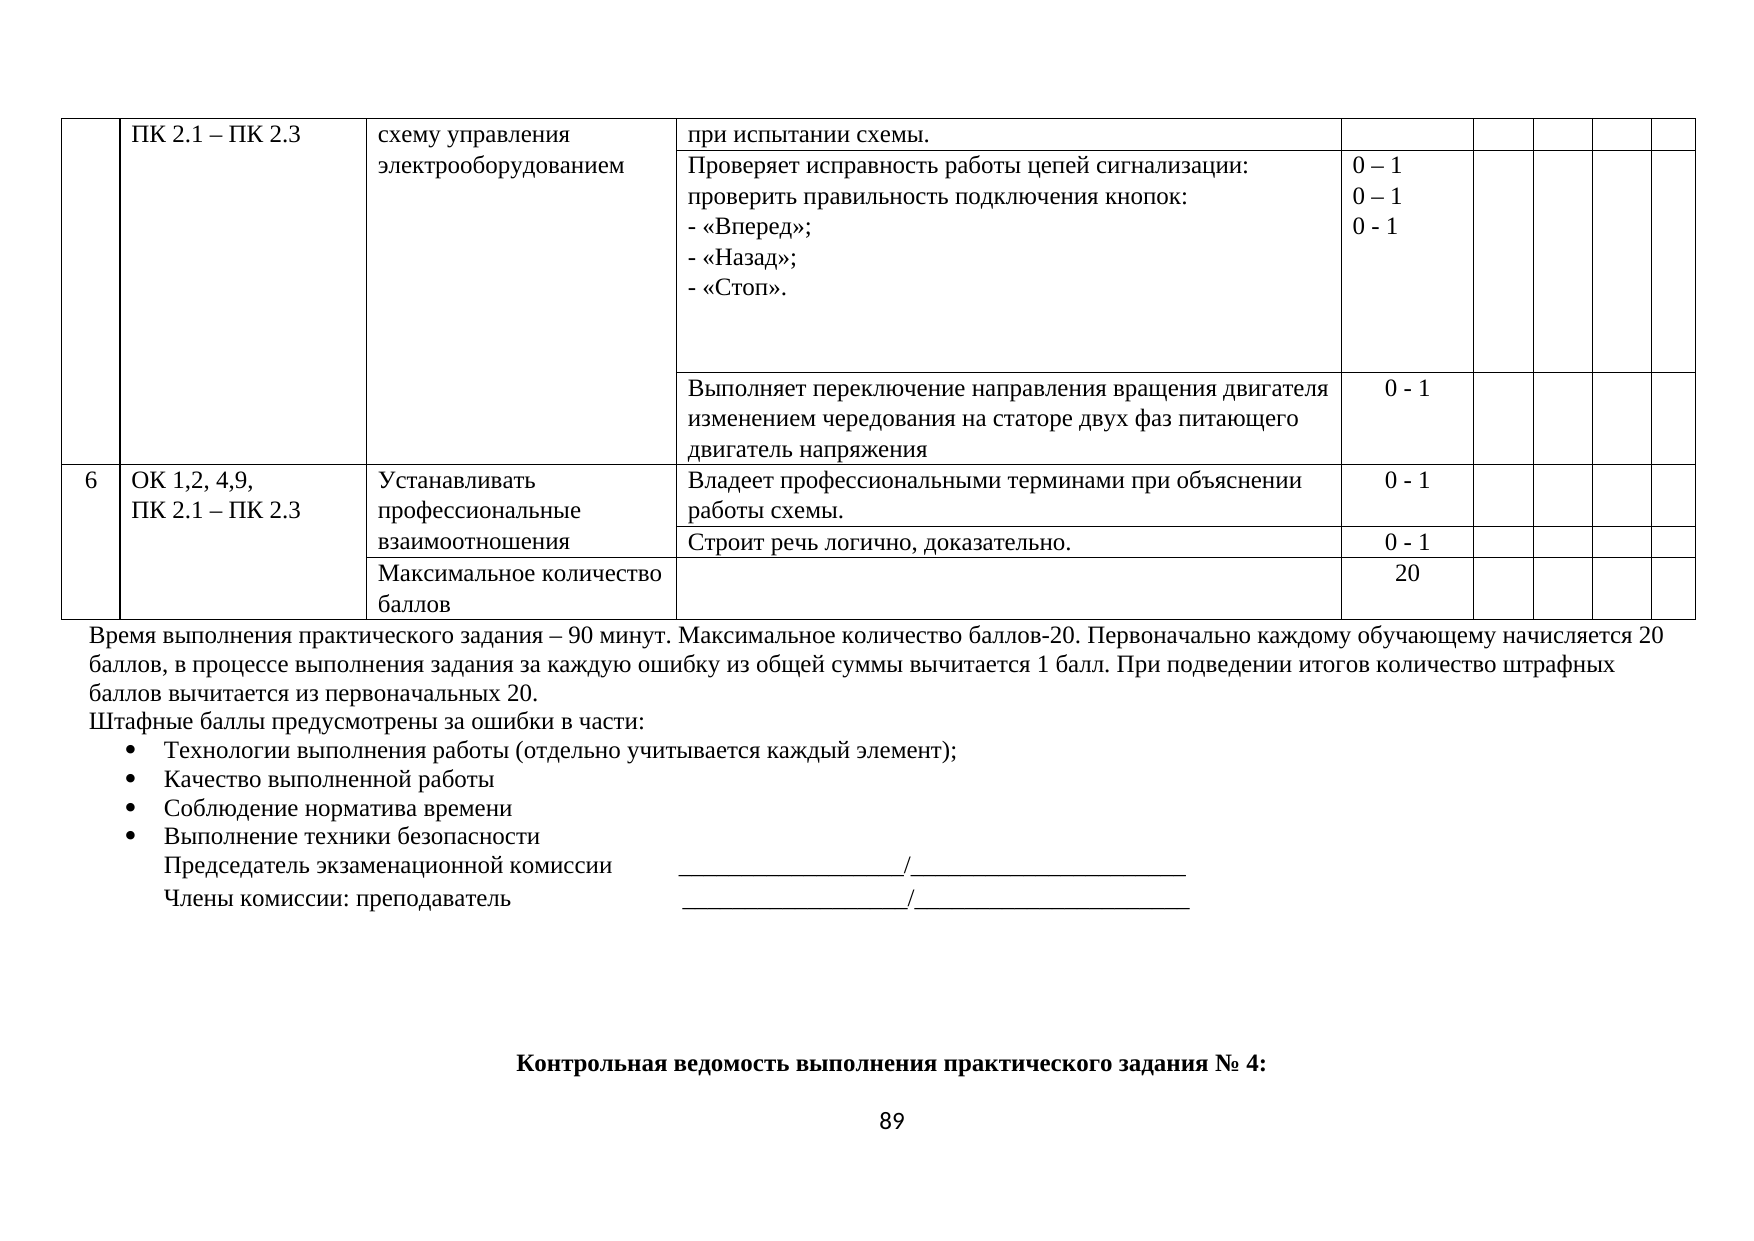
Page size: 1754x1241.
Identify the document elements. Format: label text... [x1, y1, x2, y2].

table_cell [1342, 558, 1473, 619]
text Штафные баллы предусмотрены за ошибки в части: [89, 706, 1695, 735]
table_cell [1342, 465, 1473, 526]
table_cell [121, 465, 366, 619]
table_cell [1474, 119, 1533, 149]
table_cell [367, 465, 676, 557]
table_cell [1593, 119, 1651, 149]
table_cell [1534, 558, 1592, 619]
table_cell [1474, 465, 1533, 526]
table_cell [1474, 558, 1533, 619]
text Время выполнения практического задания – 90 минут. Максимальное количество баллов-20. Первоначально каждому обучающему начисляется 20 баллов, в процессе выполнения задания за каждую ошибку из общей суммы вычитается 1 балл. При подведении итогов количество штрафных баллов вычитается из первоначальных 20. [89, 620, 1695, 706]
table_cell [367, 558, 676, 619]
text Члены комиссии: преподаватель __________________/______________________ [164, 883, 1695, 912]
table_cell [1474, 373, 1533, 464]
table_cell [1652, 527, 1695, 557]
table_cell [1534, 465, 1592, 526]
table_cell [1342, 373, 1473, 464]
text Председатель экзаменационной комиссии __________________/______________________ [164, 850, 1695, 879]
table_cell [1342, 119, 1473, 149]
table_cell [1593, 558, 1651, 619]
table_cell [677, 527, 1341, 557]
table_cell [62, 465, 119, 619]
list Выполнение техники безопасности [126, 821, 1695, 850]
text Контрольная ведомость выполнения практического задания № 4: [89, 1048, 1695, 1077]
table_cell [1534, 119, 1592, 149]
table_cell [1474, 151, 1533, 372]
list Технологии выполнения работы (отдельно учитывается каждый элемент); [126, 735, 1695, 764]
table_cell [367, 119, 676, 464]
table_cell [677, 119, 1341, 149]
list Качество выполненной работы [126, 764, 1695, 793]
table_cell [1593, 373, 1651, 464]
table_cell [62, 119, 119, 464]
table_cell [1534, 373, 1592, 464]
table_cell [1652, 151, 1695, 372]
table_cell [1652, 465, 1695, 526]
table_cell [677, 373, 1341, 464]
list Соблюдение норматива времени [126, 793, 1695, 821]
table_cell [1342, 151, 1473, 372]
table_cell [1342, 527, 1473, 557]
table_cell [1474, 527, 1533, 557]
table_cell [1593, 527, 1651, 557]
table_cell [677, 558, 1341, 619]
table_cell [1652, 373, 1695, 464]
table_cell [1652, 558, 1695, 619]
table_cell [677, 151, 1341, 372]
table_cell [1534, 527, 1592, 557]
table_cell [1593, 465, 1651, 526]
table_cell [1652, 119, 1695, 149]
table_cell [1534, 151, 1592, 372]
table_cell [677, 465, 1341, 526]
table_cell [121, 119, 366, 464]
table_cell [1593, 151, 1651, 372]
